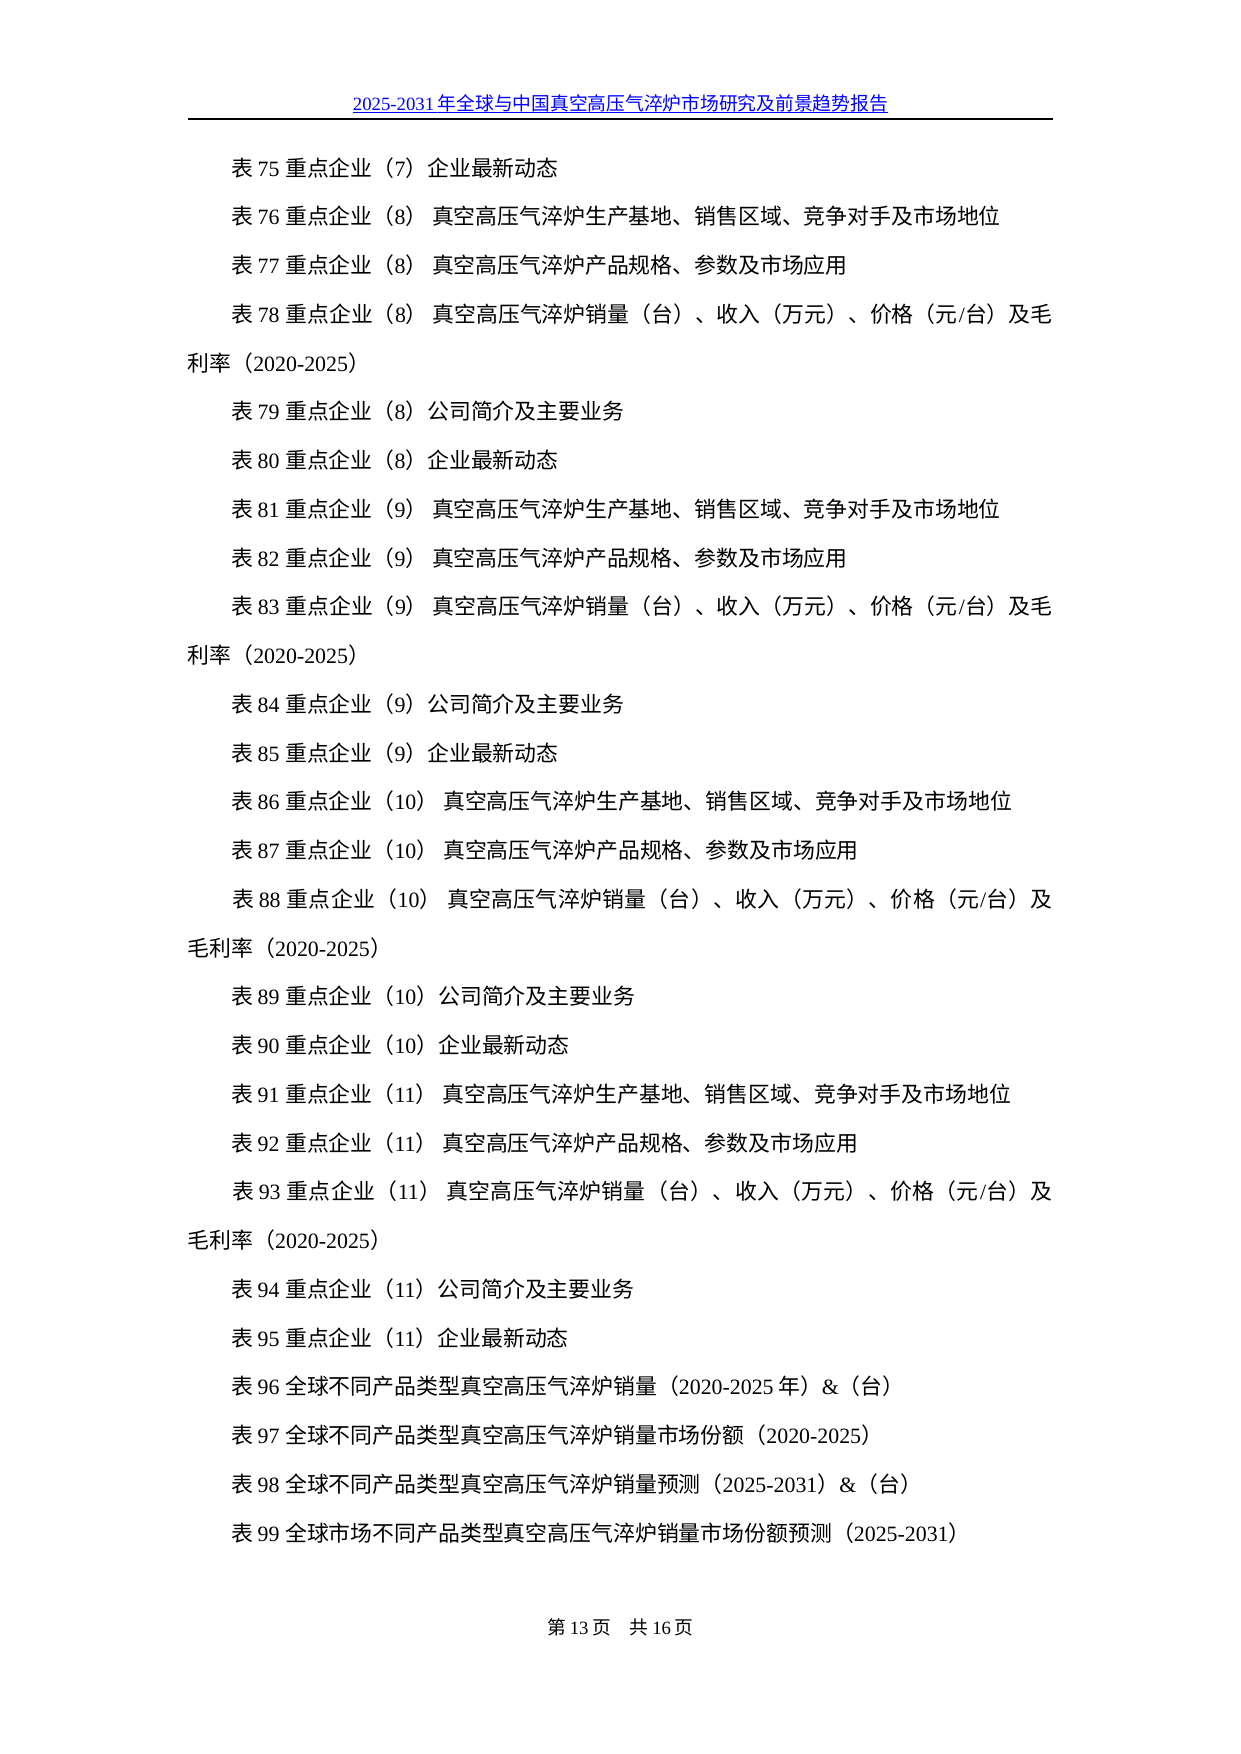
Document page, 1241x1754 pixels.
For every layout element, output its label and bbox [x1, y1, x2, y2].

text [187, 150, 1053, 1548]
